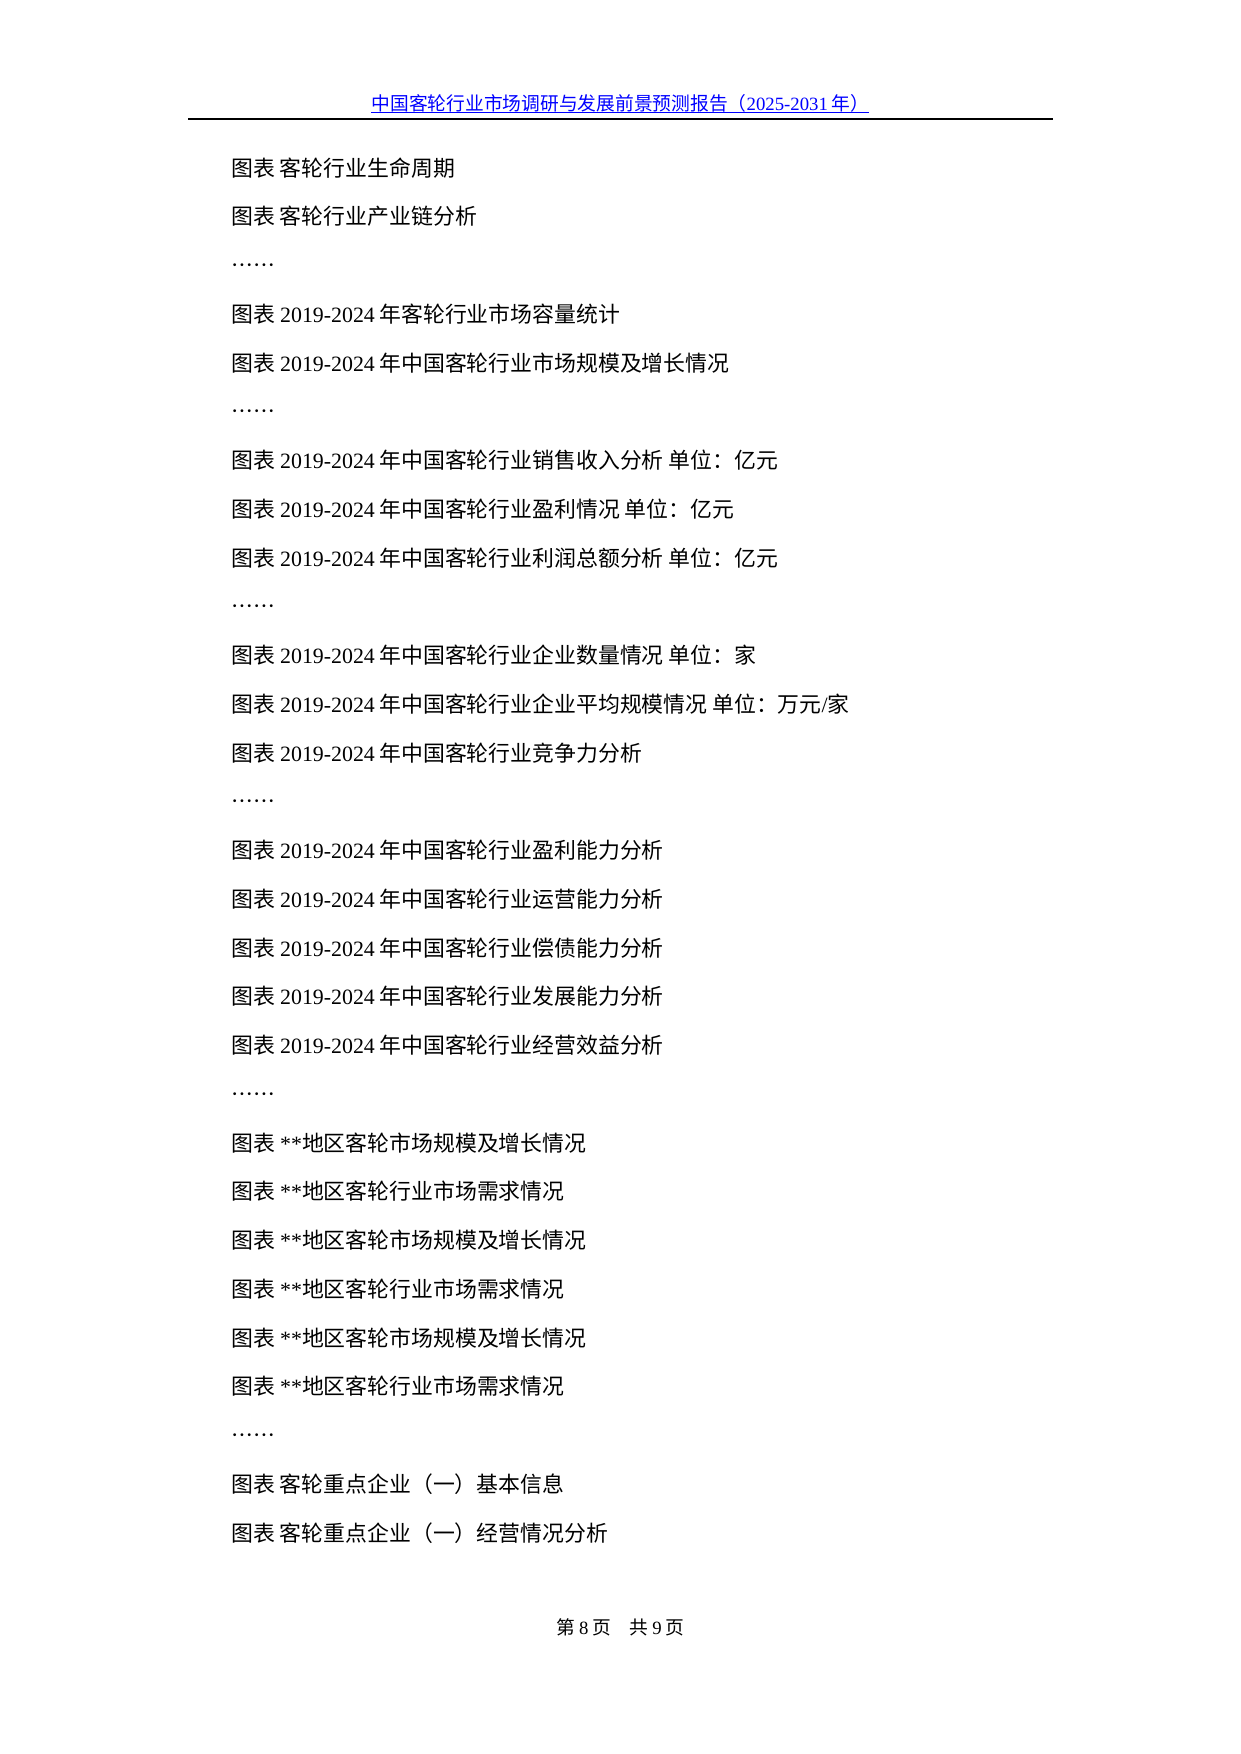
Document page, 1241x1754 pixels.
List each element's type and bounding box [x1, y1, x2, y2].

text [187, 150, 1053, 1548]
